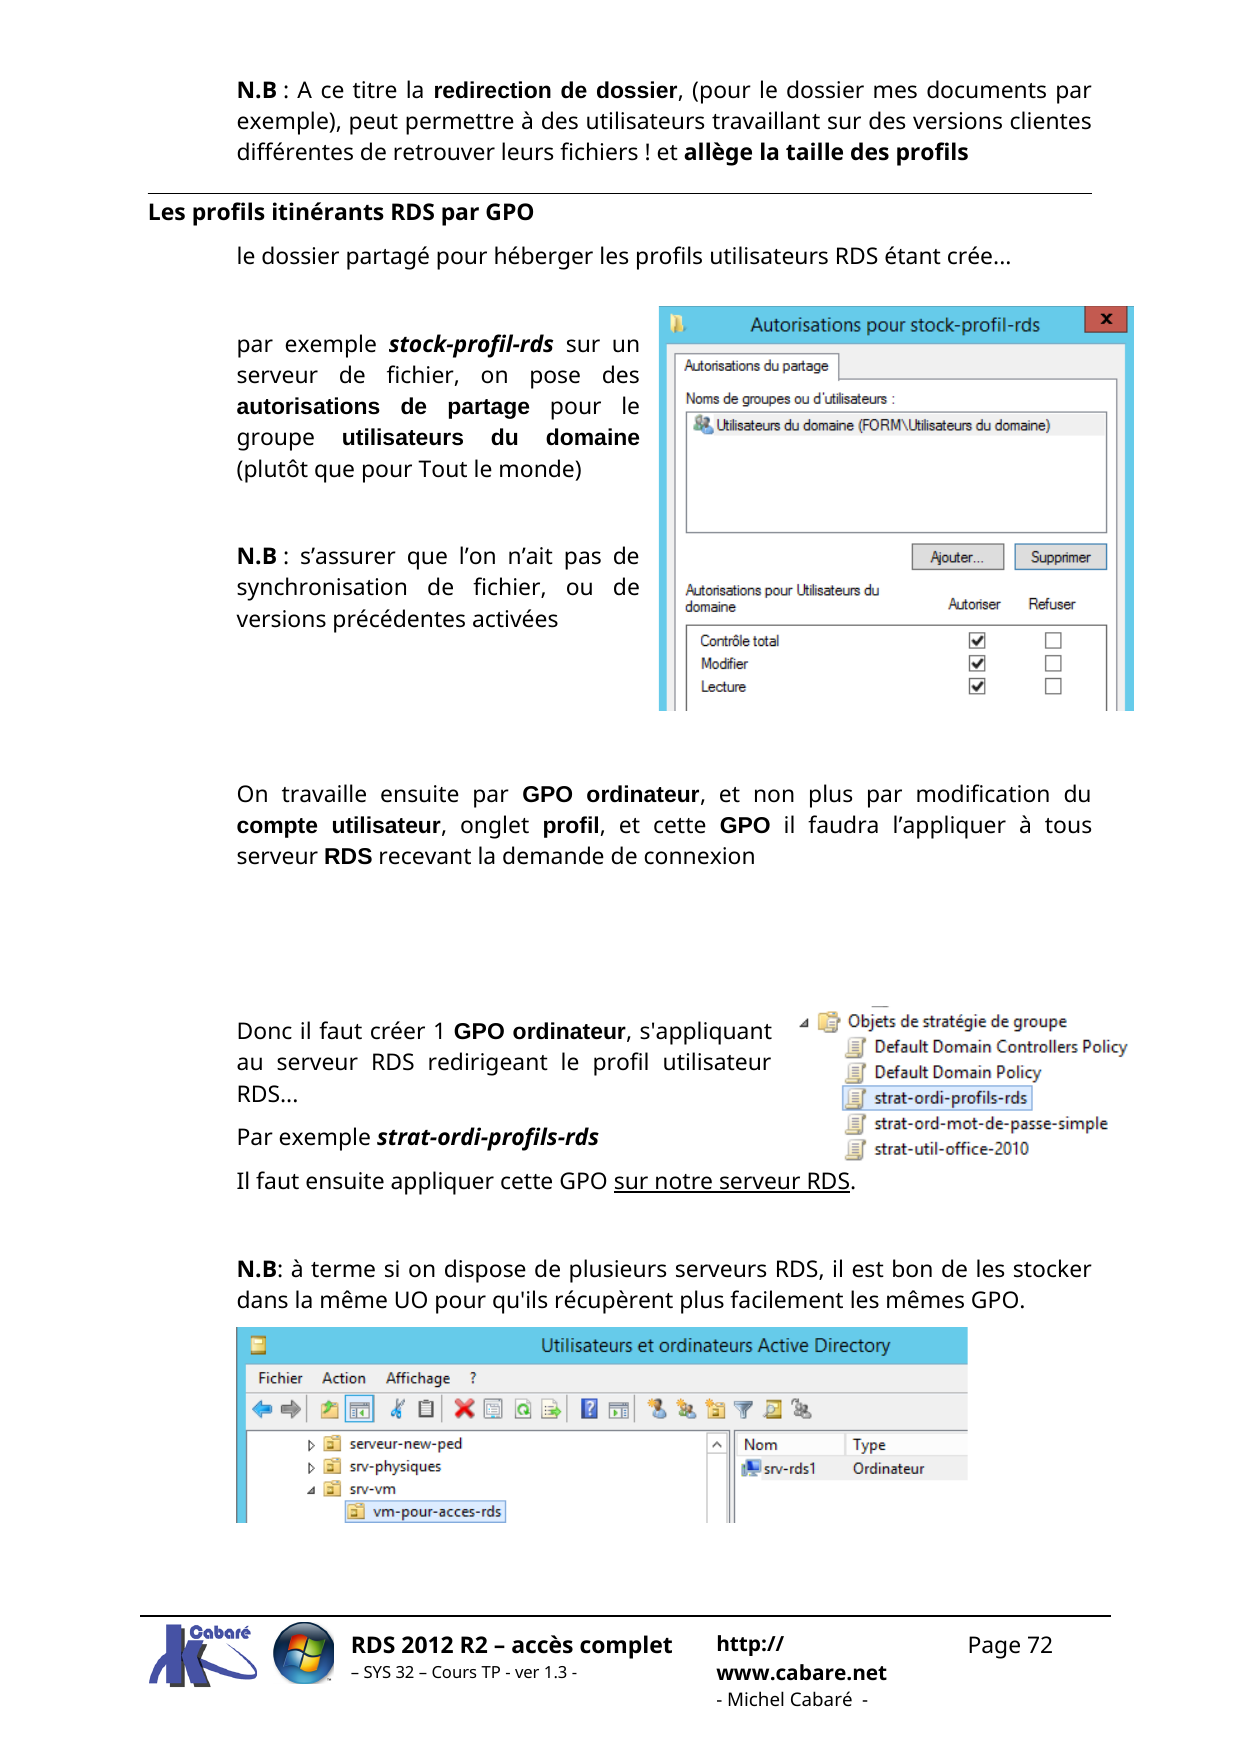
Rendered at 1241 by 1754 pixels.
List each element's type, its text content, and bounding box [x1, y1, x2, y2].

text On travaille ensuite par GPO ordinateur, et non plus par modification du compte utilisateur, onglet profil, et cette GPO il faudra l’appliquer à tous serveur RDS recevant la demande de connexion [236, 777, 1092, 871]
text N.B : s’assurer que l’on n’ait pas de synchronisation de fichier, ou de versions précédentes activées [236, 540, 658, 634]
text N.B: à terme si on dispose de plusieurs serveurs RDS, il est bon de les stocker dans la même UO pour qu'ils récupèrent plus facilement les mêmes GPO. [236, 1252, 1092, 1315]
text Par exemple strat-ordi-profils-rds [236, 1121, 791, 1152]
text Il faut ensuite appliquer cette GPO sur notre serveur RDS. [236, 1165, 1092, 1196]
text Donc il faut créer 1 GPO ordinateur, s'appliquant au serveur RDS redirigeant le profil utilisateur RDS... [236, 1015, 791, 1109]
text N.B : A ce titre la redirection de dossier, (pour le dossier mes documents par exemple), peut permettre à des utilisateurs travaillant sur des versions clientes différentes de retrouver leurs fichiers ! et allège la taille des profils [236, 74, 1092, 168]
picture [791, 1006, 1136, 1162]
picture [273, 1622, 334, 1684]
subtitle Les profils itinérants RDS par GPO [148, 194, 1092, 227]
text le dossier partagé pour héberger les profils utilisateurs RDS étant crée... [236, 240, 1092, 271]
picture [658, 306, 1134, 711]
picture [236, 1327, 968, 1523]
text par exemple stock-profil-rds sur un serveur de fichier, on pose des autorisations de partage pour le groupe utilisateurs du domaine (plutôt que pour Tout le monde) [236, 327, 658, 484]
picture [147, 1622, 258, 1689]
